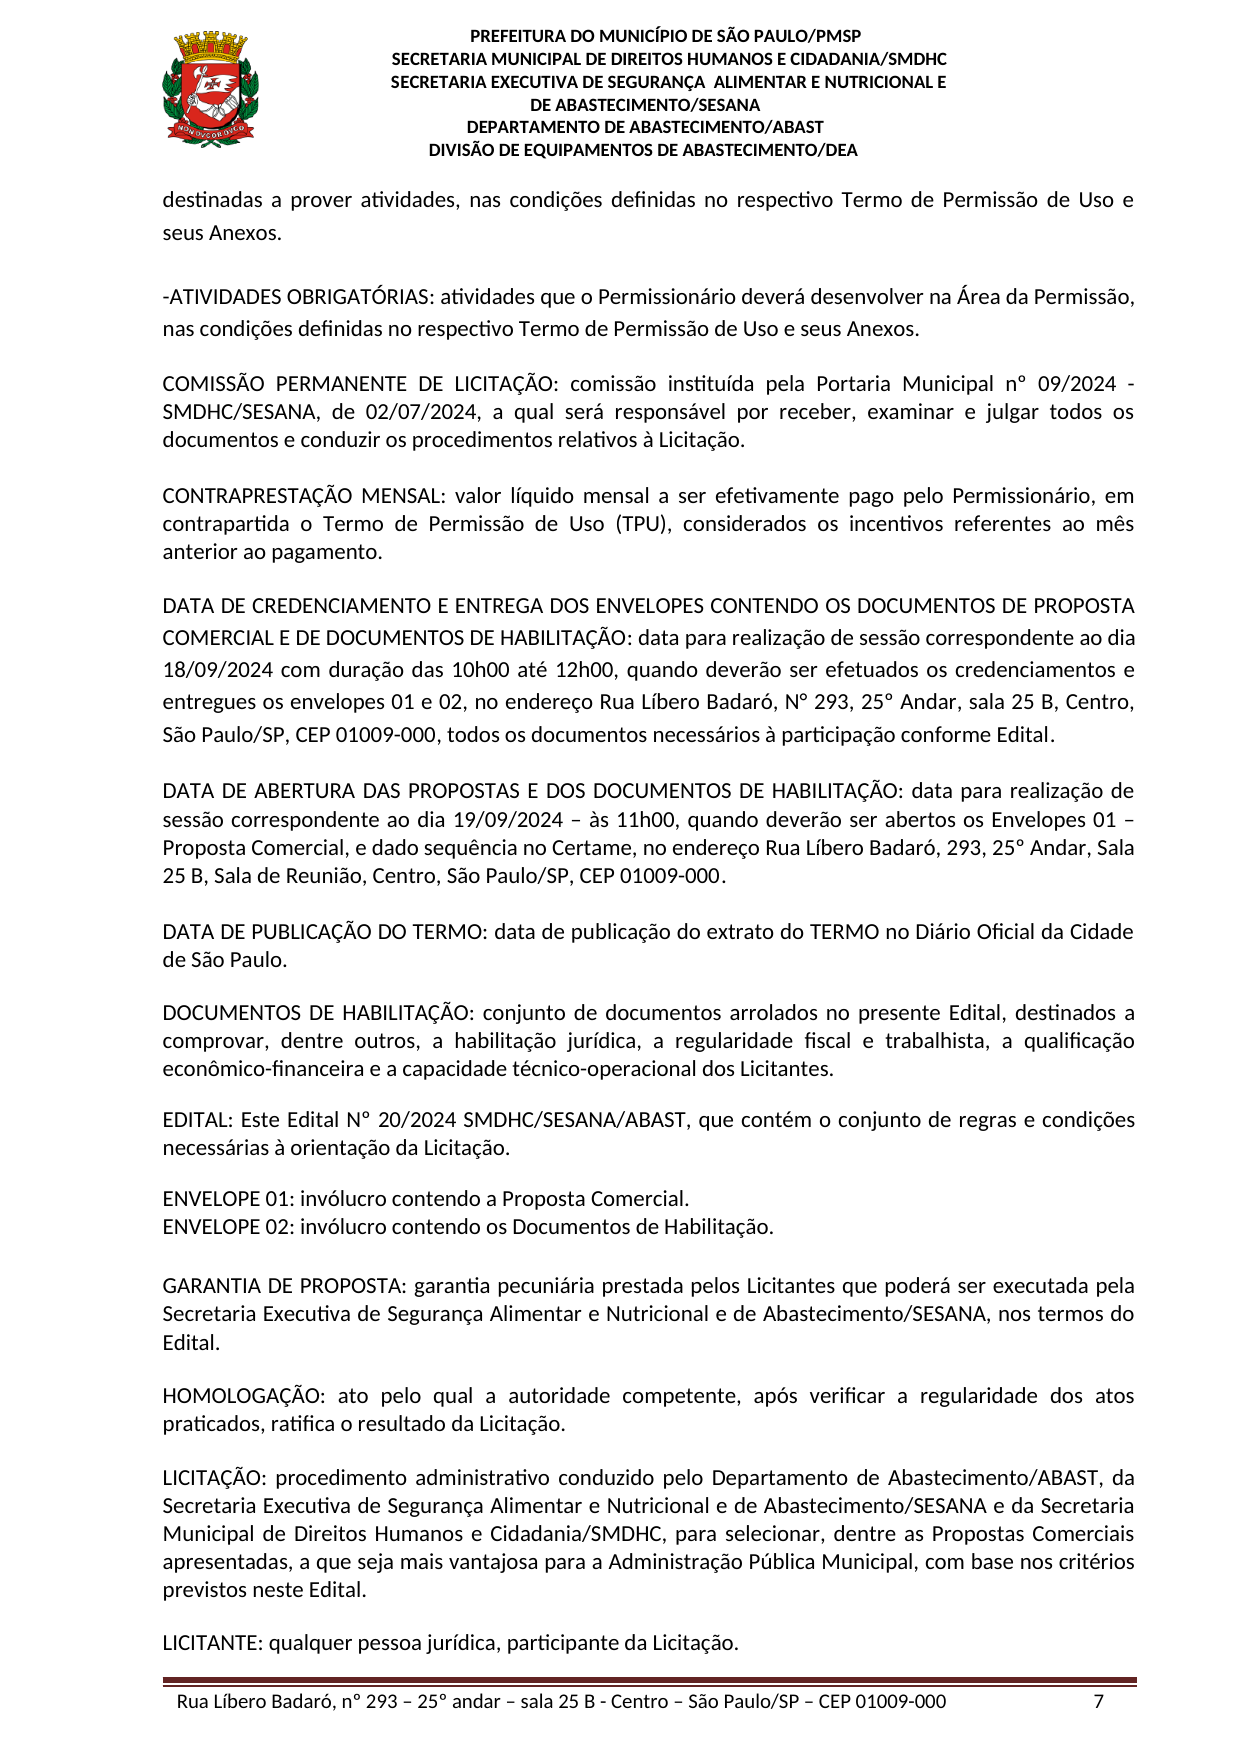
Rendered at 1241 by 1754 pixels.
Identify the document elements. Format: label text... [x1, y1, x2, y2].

text HOMOLOGAÇÃO: ato pelo qual a autoridade competente, após verificar a regularidade dos atos praticados, ratifica o resultado da Licitação. [162, 1381, 1137, 1437]
text -ATIVIDADES OBRIGATÓRIAS: atividades que o Permissionário deverá desenvolver na Área da Permissão, nas condições definidas no respectivo Termo de Permissão de Uso e seus Anexos. [162, 282, 1137, 342]
text DATA DE CREDENCIAMENTO E ENTREGA DOS ENVELOPES CONTENDO OS DOCUMENTOS DE PROPOSTA COMERCIAL E DE DOCUMENTOS DE HABILITAÇÃO: data para realização de sessão correspondente ao dia 18/09/2024 com duração das 10h00 até 12h00, quando deverão ser efetuados os credenciamentos e entregues os envelopes 01 e 02, no endereço Rua Líbero Badaró, N° 293, 25º Andar, sala 25 B, Centro, São Paulo/SP, CEP 01009-000, todos os documentos necessários à participação conforme Edital. [162, 591, 1137, 748]
text LICITANTE: qualquer pessoa jurídica, participante da Licitação. [162, 1628, 1137, 1656]
text DATA DE ABERTURA DAS PROPOSTAS E DOS DOCUMENTOS DE HABILITAÇÃO: data para realização de sessão correspondente ao dia 19/09/2024 – às 11h00, quando deverão ser abertos os Envelopes 01 – Proposta Comercial, e dado sequência no Certame, no endereço Rua Líbero Badaró, 293, 25º Andar, Sala 25 B, Sala de Reunião, Centro, São Paulo/SP, CEP 01009-000. [162, 777, 1137, 889]
text GARANTIA DE PROPOSTA: garantia pecuniária prestada pelos Licitantes que poderá ser executada pela Secretaria Executiva de Segurança Alimentar e Nutricional e de Abastecimento/SESANA, nos termos do Edital. [162, 1272, 1137, 1356]
text ENVELOPE 02: invólucro contendo os Documentos de Habilitação. [162, 1212, 1137, 1240]
picture [162, 31, 259, 148]
text EDITAL: Este Edital Nº 20/2024 SMDHC/SESANA/ABAST, que contém o conjunto de regras e condições necessárias à orientação da Licitação. [162, 1105, 1137, 1161]
text DATA DE PUBLICAÇÃO DO TERMO: data de publicação do extrato do TERMO no Diário Oficial da Cidade de São Paulo. [162, 917, 1137, 973]
text COMISSÃO PERMANENTE DE LICITAÇÃO: comissão instituída pela Portaria Municipal nº 09/2024 - SMDHC/SESANA, de 02/07/2024, a qual será responsável por receber, examinar e julgar todos os documentos e conduzir os procedimentos relativos à Licitação. [162, 369, 1137, 453]
text LICITAÇÃO: procedimento administrativo conduzido pelo Departamento de Abastecimento/ABAST, da Secretaria Executiva de Segurança Alimentar e Nutricional e de Abastecimento/SESANA e da Secretaria Municipal de Direitos Humanos e Cidadania/SMDHC, para selecionar, dentre as Propostas Comerciais apresentadas, a que seja mais vantajosa para a Administração Pública Municipal, com base nos critérios previstos neste Edital. [162, 1463, 1137, 1603]
text CONTRAPRESTAÇÃO MENSAL: valor líquido mensal a ser efetivamente pago pelo Permissionário, em contrapartida o Termo de Permissão de Uso (TPU), considerados os incentivos referentes ao mês anterior ao pagamento. [162, 481, 1137, 565]
text ENVELOPE 01: invólucro contendo a Proposta Comercial. [162, 1184, 1137, 1212]
text DOCUMENTOS DE HABILITAÇÃO: conjunto de documentos arrolados no presente Edital, destinados a comprovar, dentre outros, a habilitação jurídica, a regularidade fiscal e trabalhista, a qualificação econômico-financeira e a capacidade técnico-operacional dos Licitantes. [162, 998, 1137, 1082]
